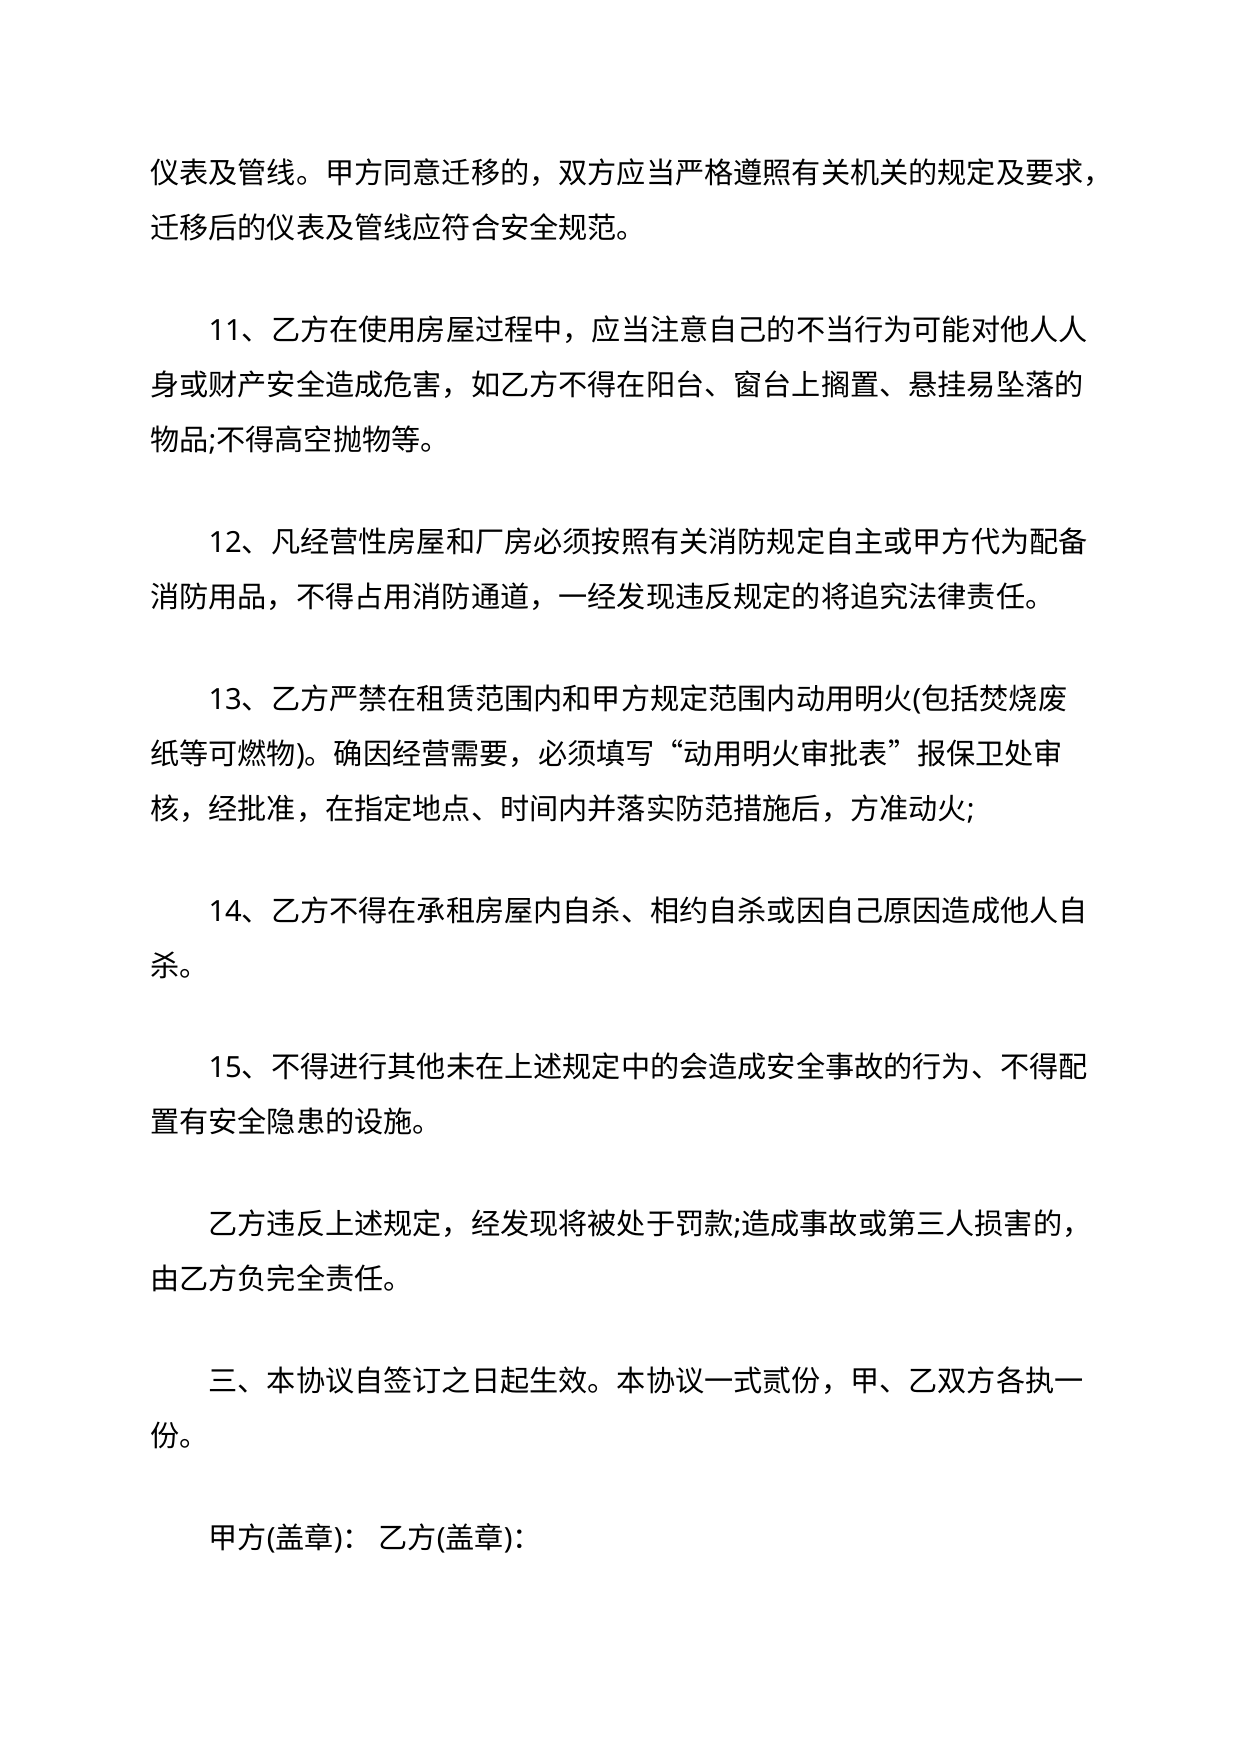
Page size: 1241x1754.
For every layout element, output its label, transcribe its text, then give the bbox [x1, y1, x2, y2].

text 11、乙方在使用房屋过程中，应当注意自己的不当行为可能对他人人身或财产安全造成危害，如乙方不得在阳台、窗台上搁置、悬挂易坠落的物品;不得高空抛物等。 [150, 307, 1090, 459]
text 14、乙方不得在承租房屋内自杀、相约自杀或因自己原因造成他人自杀。 [150, 887, 1090, 984]
text 12、凡经营性房屋和厂房必须按照有关消防规定自主或甲方代为配备消防用品，不得占用消防通道，一经发现违反规定的将追究法律责任。 [150, 518, 1090, 616]
text 乙方违反上述规定，经发现将被处于罚款;造成事故或第三人损害的，由乙方负完全责任。 [150, 1201, 1090, 1298]
text 13、乙方严禁在租赁范围内和甲方规定范围内动用明火(包括焚烧废纸等可燃物)。确因经营需要，必须填写“动用明火审批表”报保卫处审核，经批准，在指定地点、时间内并落实防范措施后，方准动火; [150, 675, 1090, 828]
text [150, 150, 1090, 247]
text 15、不得进行其他未在上述规定中的会造成安全事故的行为、不得配置有安全隐患的设施。 [150, 1044, 1090, 1141]
text 三、本协议自签订之日起生效。本协议一式贰份，甲、乙双方各执一份。 [150, 1358, 1090, 1455]
text 甲方(盖章)： 乙方(盖章)： [150, 1514, 1090, 1557]
